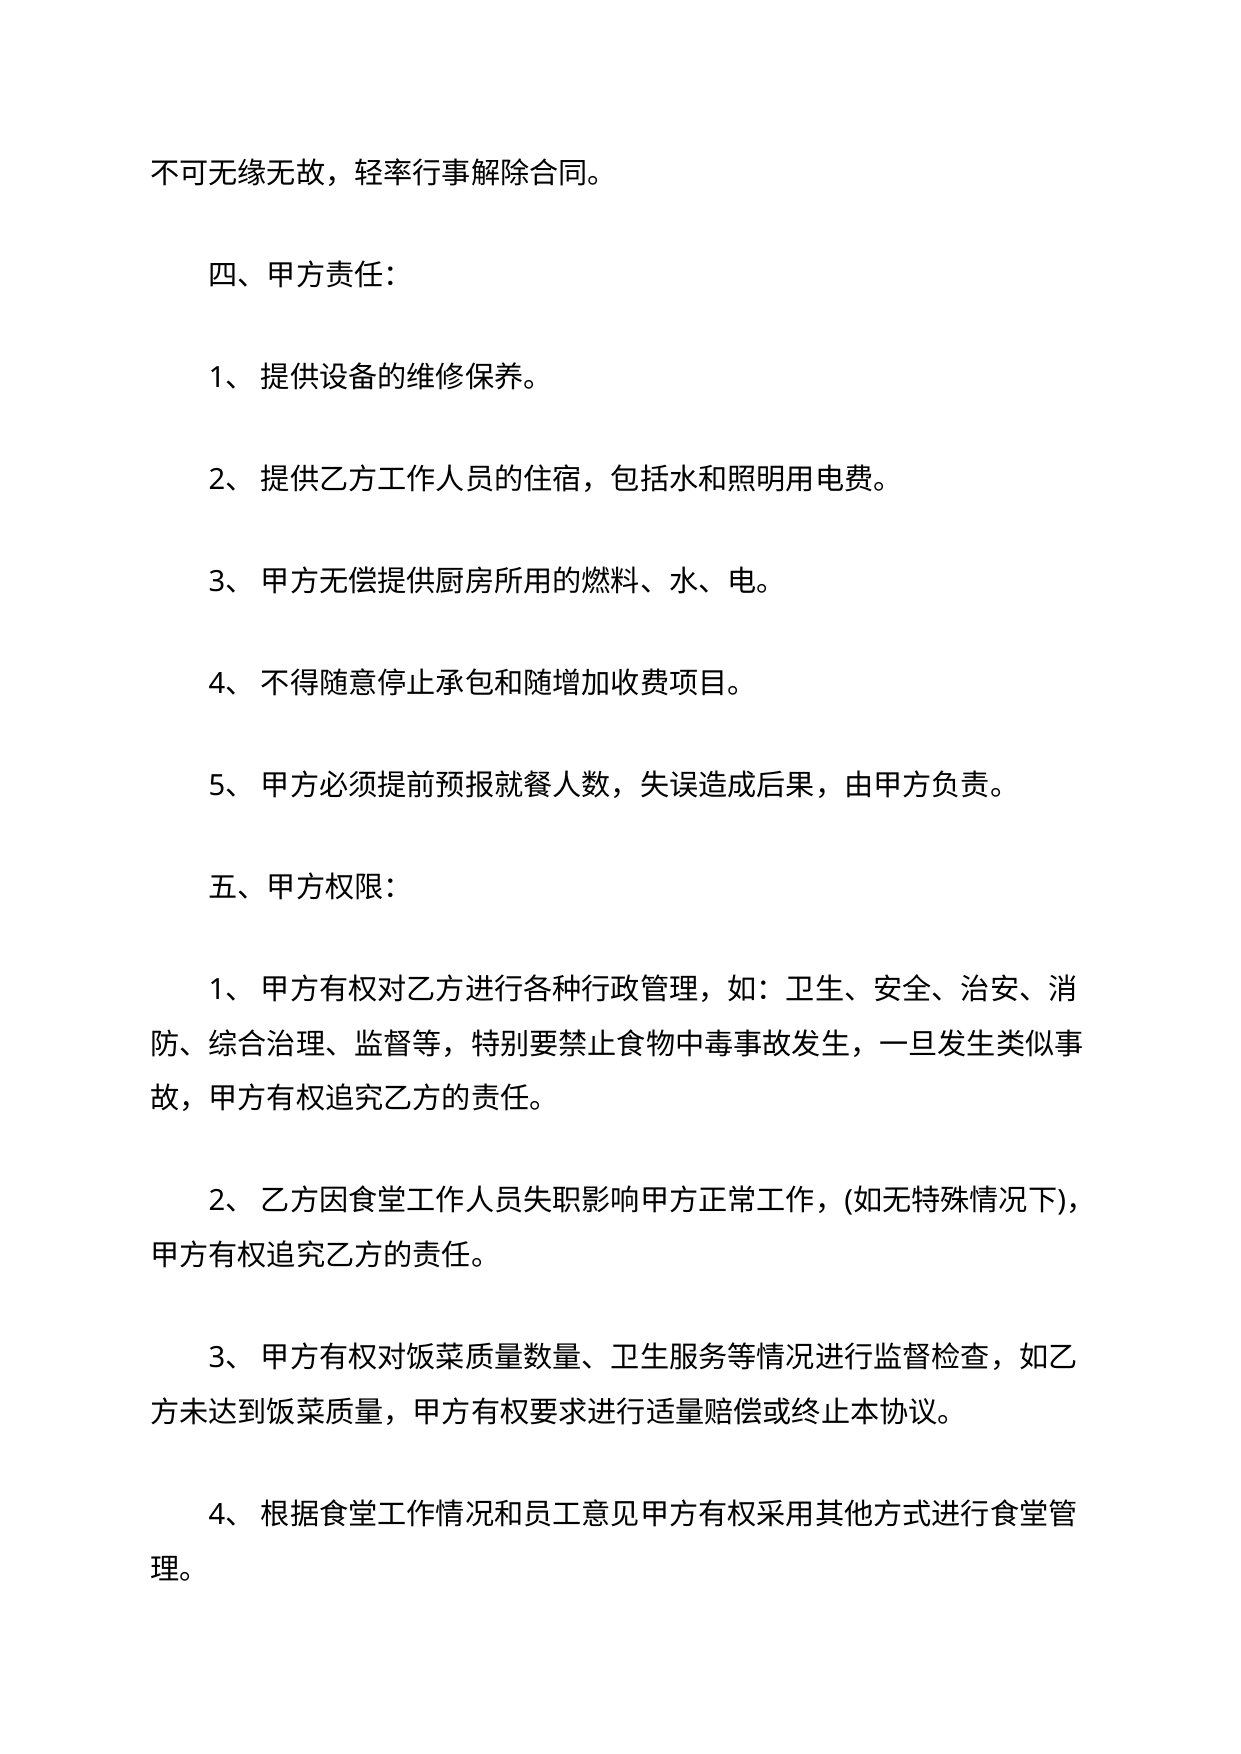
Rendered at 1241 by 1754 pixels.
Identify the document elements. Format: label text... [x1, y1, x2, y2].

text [150, 150, 1090, 192]
text 五、甲方权限： [150, 863, 1090, 906]
text 5、 甲方必须提前预报就餐人数，失误造成后果，由甲方负责。 [150, 761, 1090, 804]
text 2、 乙方因食堂工作人员失职影响甲方正常工作，(如无特殊情况下)，甲方有权追究乙方的责任。 [150, 1177, 1090, 1274]
text 2、 提供乙方工作人员的住宿，包括水和照明用电费。 [150, 456, 1090, 498]
text 四、甲方责任： [150, 252, 1090, 294]
text 3、 甲方有权对饭菜质量数量、卫生服务等情况进行监督检查，如乙方未达到饭菜质量，甲方有权要求进行适量赔偿或终止本协议。 [150, 1334, 1090, 1431]
text 3、 甲方无偿提供厨房所用的燃料、水、电。 [150, 557, 1090, 600]
text 4、 根据食堂工作情况和员工意见甲方有权采用其他方式进行食堂管理。 [150, 1490, 1090, 1588]
text 1、 提供设备的维修保养。 [150, 353, 1090, 396]
text 1、 甲方有权对乙方进行各种行政管理，如：卫生、安全、治安、消防、综合治理、监督等，特别要禁止食物中毒事故发生，一旦发生类似事故，甲方有权追究乙方的责任。 [150, 965, 1090, 1117]
text 4、 不得随意停止承包和随增加收费项目。 [150, 659, 1090, 702]
